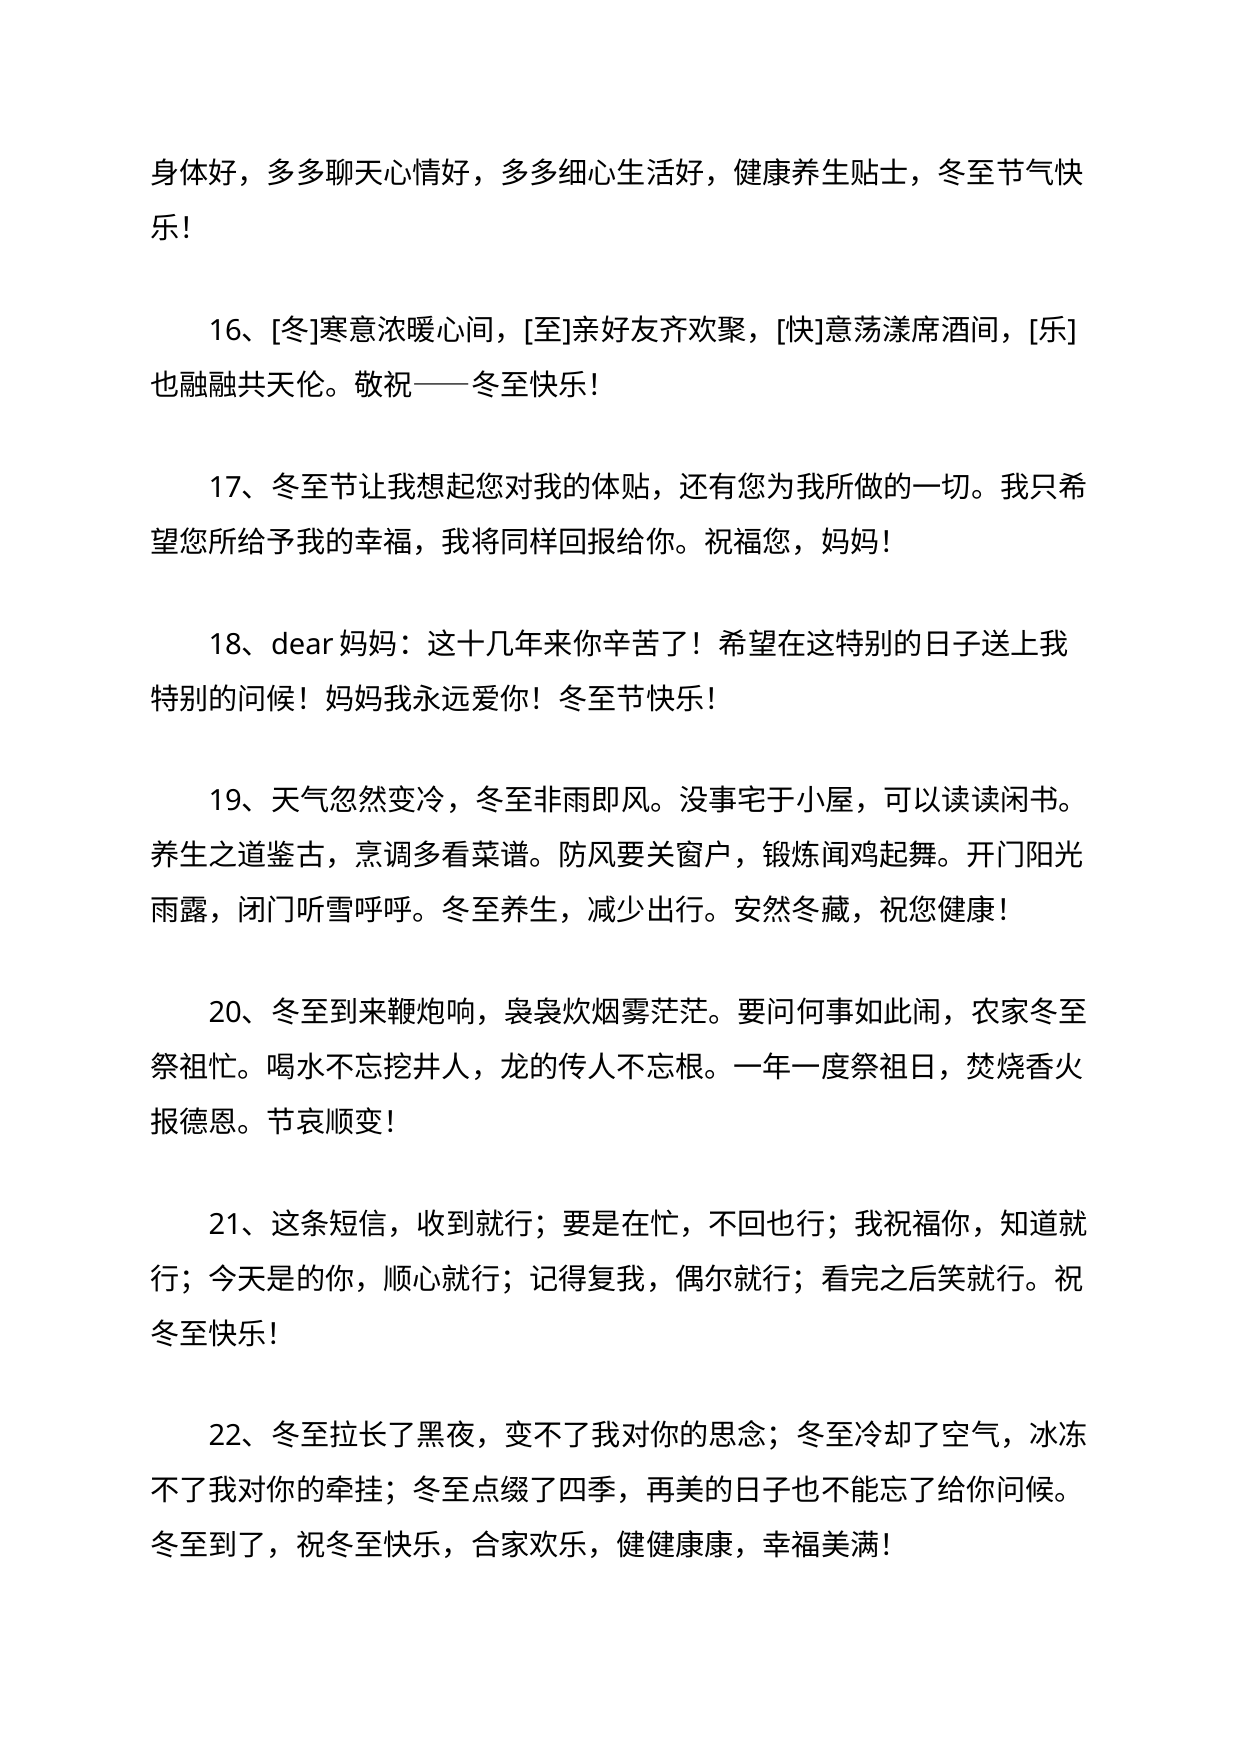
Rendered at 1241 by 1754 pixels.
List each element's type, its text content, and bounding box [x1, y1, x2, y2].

text 19、天气忽然变冷，冬至非雨即风。没事宅于小屋，可以读读闲书。养生之道鉴古，烹调多看菜谱。防风要关窗户，锻炼闻鸡起舞。开门阳光雨露，闭门听雪呼呼。冬至养生，减少出行。安然冬藏，祝您健康！ [150, 777, 1090, 929]
text 21、这条短信，收到就行；要是在忙，不回也行；我祝福你，知道就行；今天是的你，顺心就行；记得复我，偶尔就行；看完之后笑就行。祝冬至快乐！ [150, 1200, 1090, 1352]
text 18、dear妈妈：这十几年来你辛苦了！希望在这特别的日子送上我特别的问候！妈妈我永远爱你！冬至节快乐！ [150, 620, 1090, 717]
text 17、冬至节让我想起您对我的体贴，还有您为我所做的一切。我只希望您所给予我的幸福，我将同样回报给你。祝福您，妈妈！ [150, 463, 1090, 561]
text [150, 150, 1090, 247]
text 22、冬至拉长了黑夜，变不了我对你的思念；冬至冷却了空气，冰冻不了我对你的牵挂；冬至点缀了四季，再美的日子也不能忘了给你问候。冬至到了，祝冬至快乐，合家欢乐，健健康康，幸福美满！ [150, 1412, 1090, 1564]
text 16、[冬]寒意浓暖心间，[至]亲好友齐欢聚，[快]意荡漾席酒间，[乐]也融融共天伦。敬祝——冬至快乐！ [150, 307, 1090, 404]
text 20、冬至到来鞭炮响，袅袅炊烟雾茫茫。要问何事如此闹，农家冬至祭祖忙。喝水不忘挖井人，龙的传人不忘根。一年一度祭祖日，焚烧香火报德恩。节哀顺变！ [150, 989, 1090, 1141]
